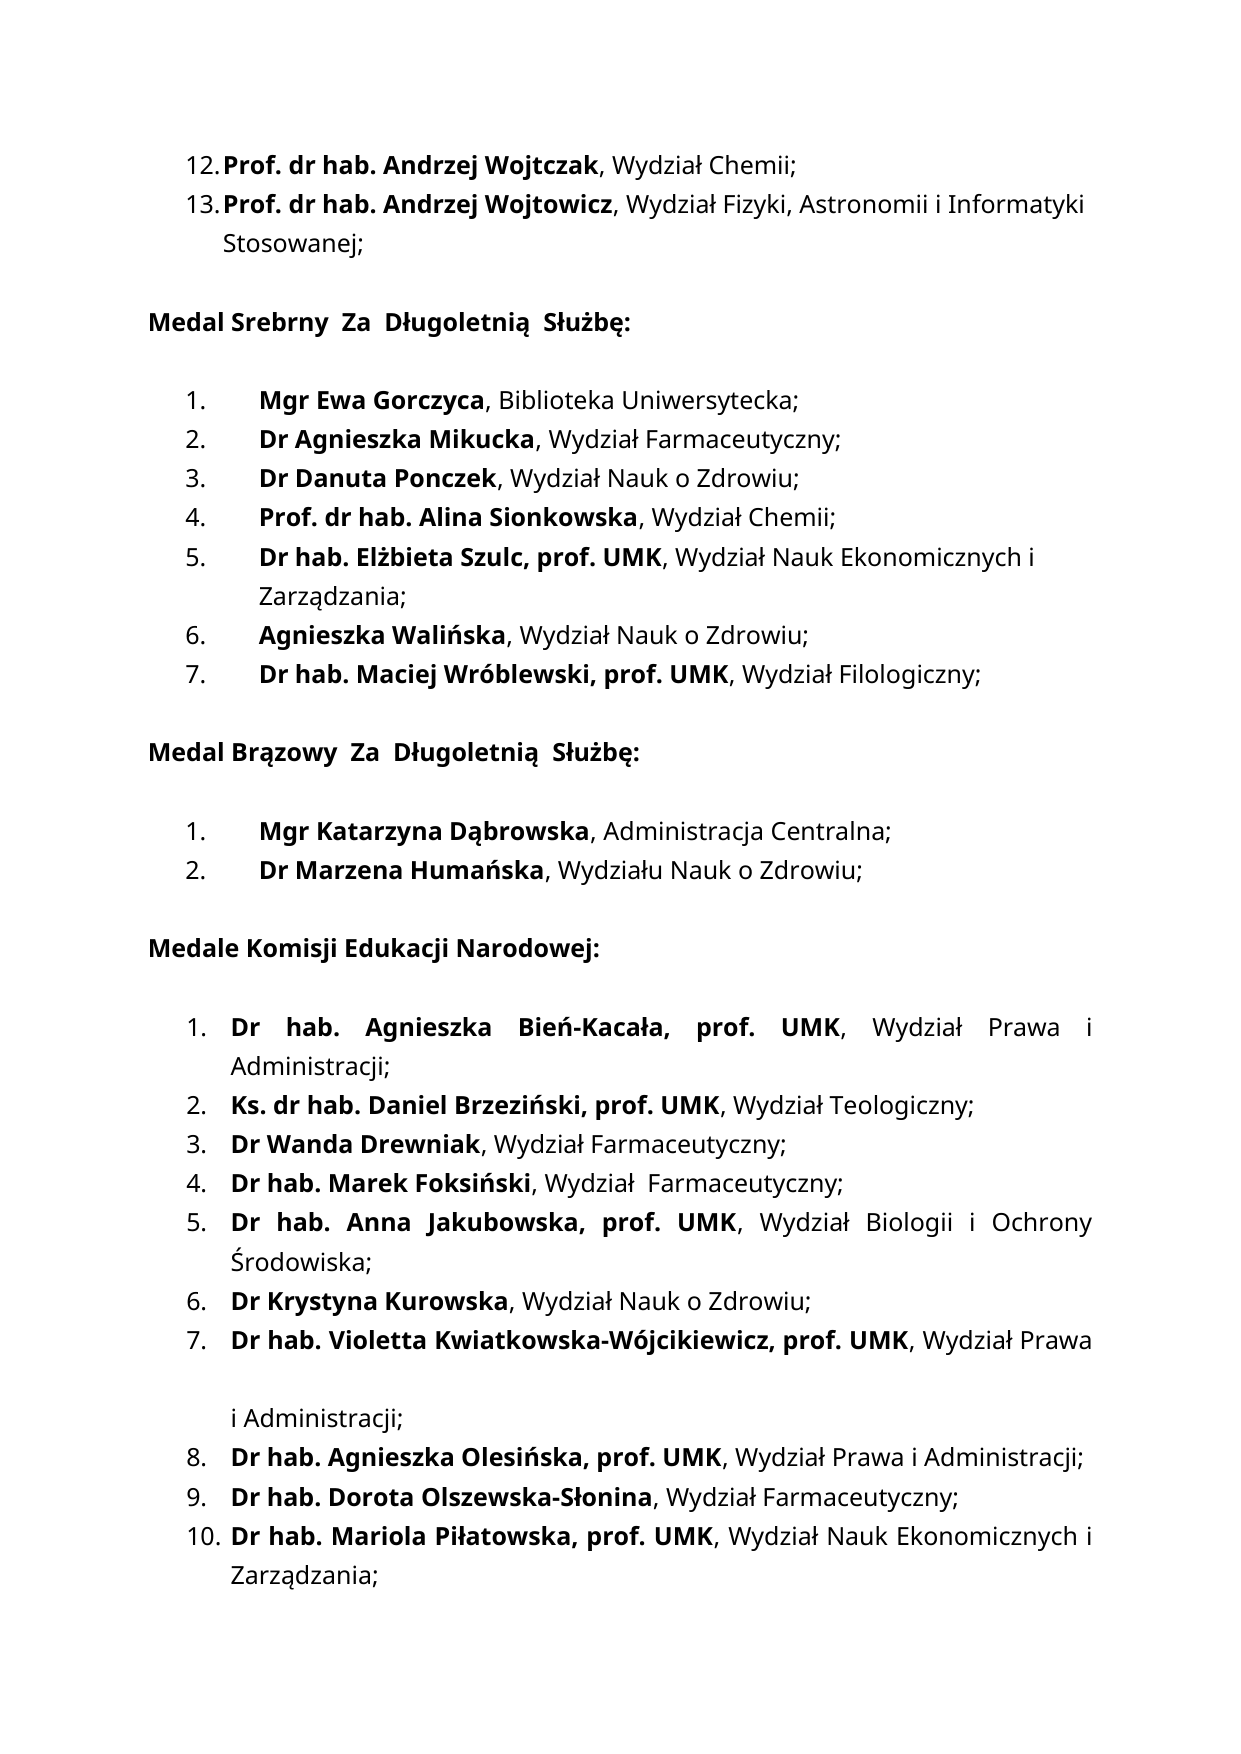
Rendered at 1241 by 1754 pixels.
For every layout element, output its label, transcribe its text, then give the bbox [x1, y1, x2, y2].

list Dr Danuta Ponczek, Wydział Nauk o Zdrowiu; [185, 461, 1093, 495]
list Dr hab. Anna Jakubowska, prof. UMK, Wydział Biologii i Ochrony Środowiska; [186, 1205, 1093, 1278]
list Dr hab. Elżbieta Szulc, prof. UMK, Wydział Nauk Ekonomicznych i Zarządzania; [185, 539, 1093, 612]
list Dr Marzena Humańska, Wydziału Nauk o Zdrowiu; [185, 853, 1093, 887]
list Dr Agnieszka Mikucka, Wydział Farmaceutyczny; [185, 422, 1093, 456]
list Dr hab. Mariola Piłatowska, prof. UMK, Wydział Nauk Ekonomicznych i Zarządzania; [186, 1518, 1093, 1592]
list Prof. dr hab. Andrzej Wojtczak, Wydział Chemii; [185, 148, 1093, 182]
list Dr hab. Maciej Wróblewski, prof. UMK, Wydział Filologiczny; [185, 657, 1093, 691]
list Mgr Katarzyna Dąbrowska, Administracja Centralna; [185, 813, 1093, 847]
list Prof. dr hab. Andrzej Wojtowicz, Wydział Fizyki, Astronomii i Informatyki Stosowanej; [185, 187, 1093, 260]
list Agnieszka Walińska, Wydział Nauk o Zdrowiu; [185, 618, 1093, 652]
text Medal Srebrny Za Długoletnią Służbę: [148, 304, 1093, 338]
list Prof. dr hab. Alina Sionkowska, Wydział Chemii; [185, 500, 1093, 534]
list Dr Krystyna Kurowska, Wydział Nauk o Zdrowiu; [186, 1283, 1093, 1317]
list Dr hab. Agnieszka Bień-Kacała, prof. UMK, Wydział Prawa i Administracji; [186, 1009, 1093, 1082]
text Medal Brązowy Za Długoletnią Służbę: [148, 735, 1093, 769]
list Dr Wanda Drewniak, Wydział Farmaceutyczny; [186, 1127, 1093, 1161]
text Medale Komisji Edukacji Narodowej: [148, 931, 1093, 965]
list Mgr Ewa Gorczyca, Biblioteka Uniwersytecka; [185, 383, 1093, 417]
list Dr hab. Violetta Kwiatkowska-Wójcikiewicz, prof. UMK, Wydział Prawa i Administracji; [186, 1323, 1093, 1435]
list Dr hab. Dorota Olszewska-Słonina, Wydział Farmaceutyczny; [186, 1479, 1093, 1513]
list Dr hab. Agnieszka Olesińska, prof. UMK, Wydział Prawa i Administracji; [186, 1440, 1093, 1474]
list Ks. dr hab. Daniel Brzeziński, prof. UMK, Wydział Teologiczny; [186, 1088, 1093, 1122]
list Dr hab. Marek Foksiński, Wydział Farmaceutyczny; [186, 1166, 1093, 1200]
